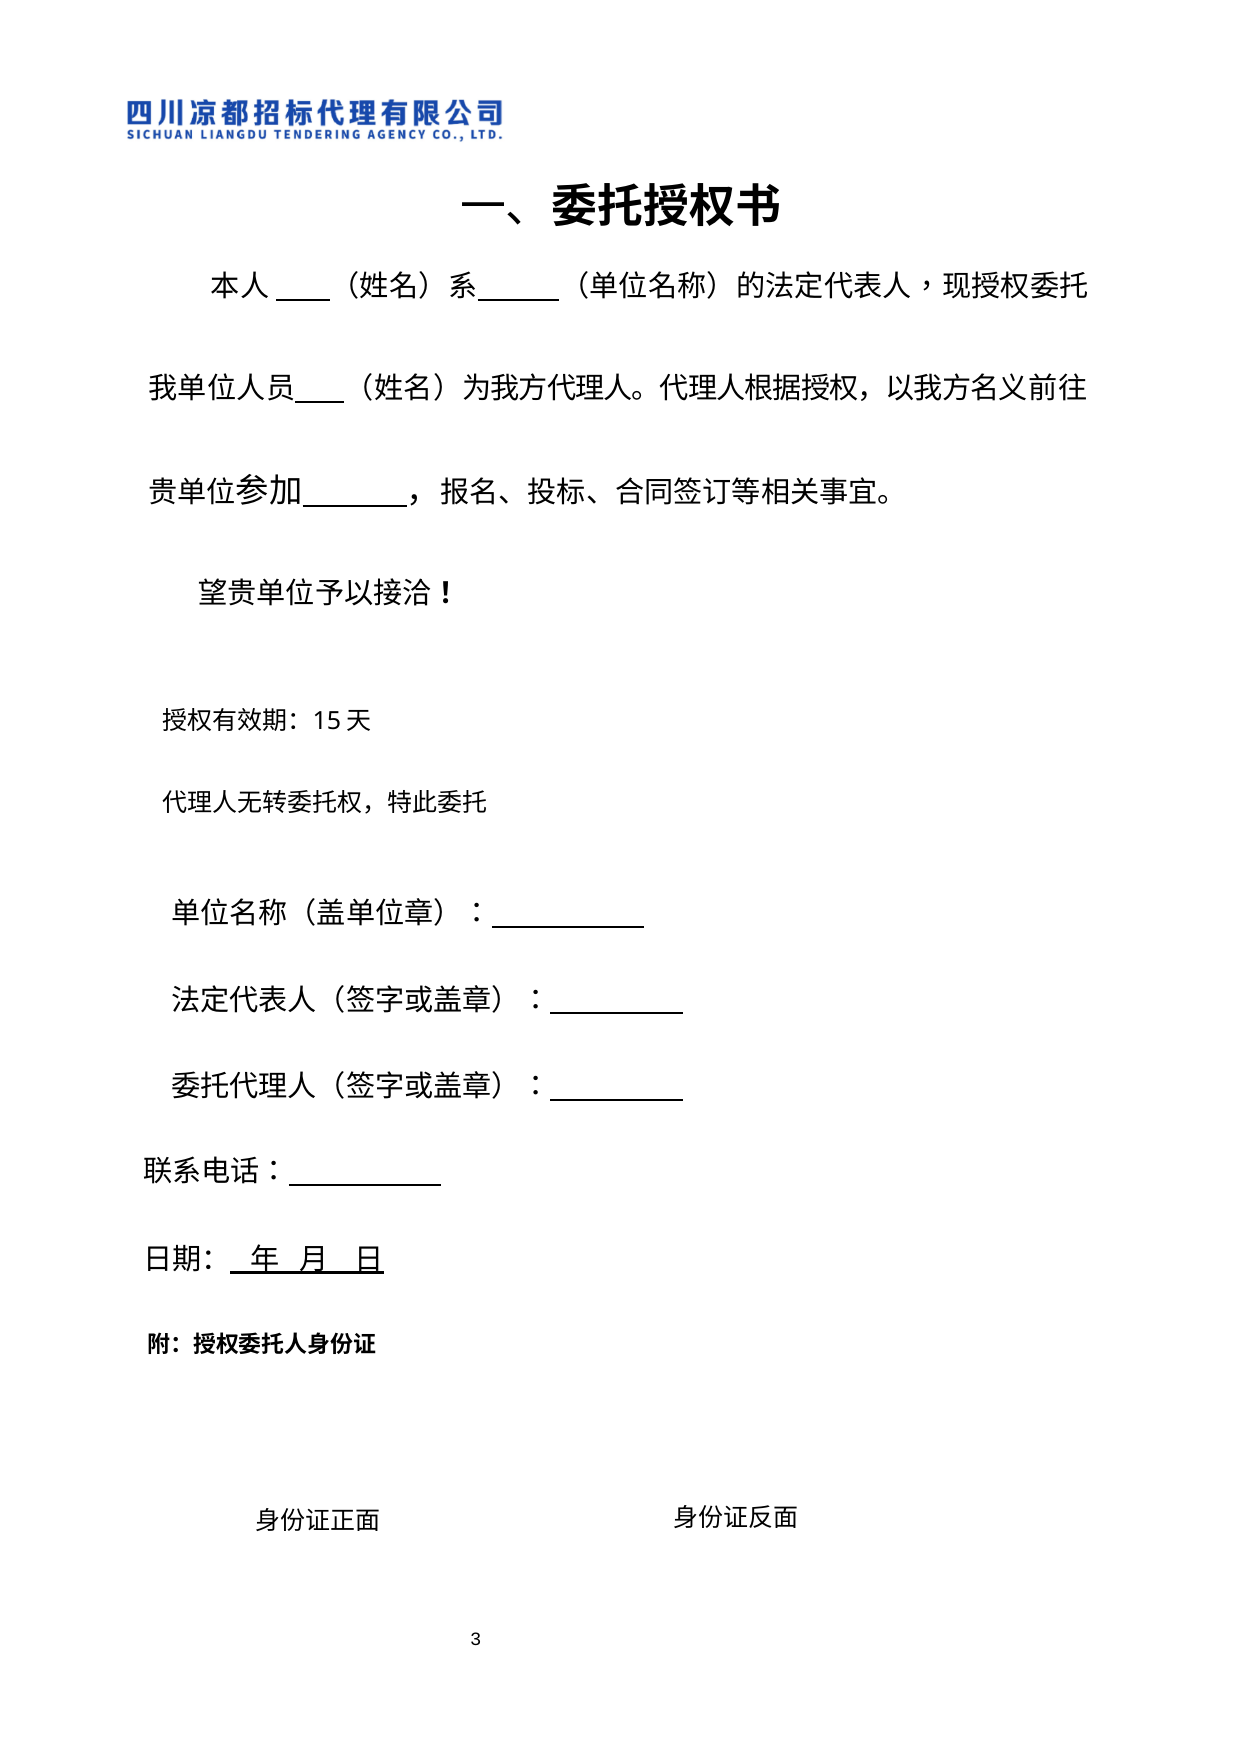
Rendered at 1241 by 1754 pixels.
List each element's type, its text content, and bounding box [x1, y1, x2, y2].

text 望贵单位予以接洽！ [198, 559, 1128, 625]
text 日期： 年 月 日 [112, 1224, 1128, 1289]
text 法定代表人（签字或盖章）： [112, 965, 1128, 1030]
text 单位名称（盖单位章）： [112, 878, 1128, 943]
text 代理人无转委托权，特此委托 [112, 768, 1128, 833]
list 一、委托授权书 [112, 154, 1128, 252]
text 联系电话： [112, 1137, 1128, 1203]
text 本人 （姓名）系 （单位名称）的法定代表人，现授权委托我单位人员 （姓名）为我方代理人。代理人根据授权，以我方名义前往贵单位参加 ，报名、投标、合同签订等相关事宜。 [148, 252, 1089, 520]
text 委托代理人（签字或盖章）： [112, 1051, 1128, 1116]
picture [112, 88, 515, 148]
text 授权有效期：15天 [112, 686, 1128, 752]
text 附：授权委托人身份证 [147, 1310, 1128, 1375]
